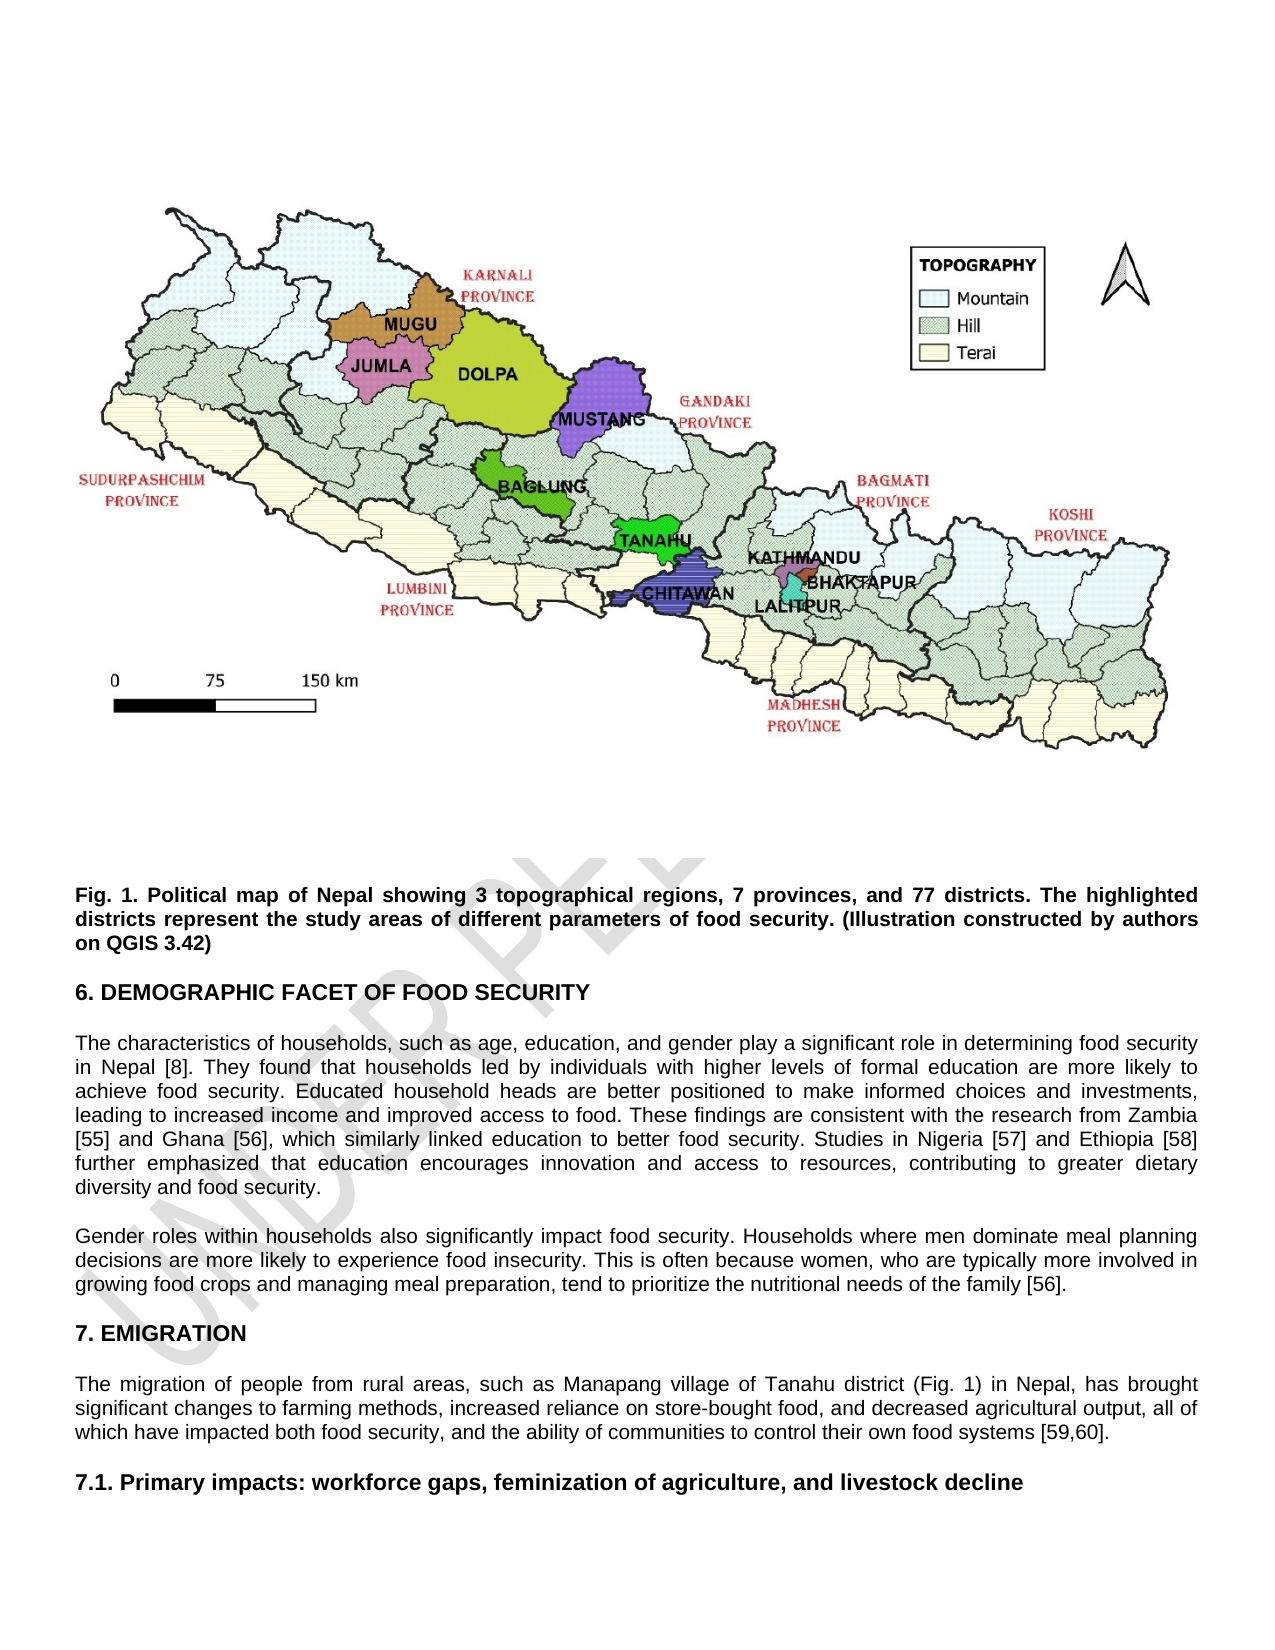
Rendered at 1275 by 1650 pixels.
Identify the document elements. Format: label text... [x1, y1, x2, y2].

text 7.1. Primary impacts: workforce gaps, feminization of agriculture, and livestock decline [75, 1468, 1200, 1495]
text The migration of people from rural areas, such as Manapang village of Tanahu district (Fig. 1) in Nepal, has brought significant changes to farming methods, increased reliance on store-bought food, and decreased agricultural output, all of which have impacted both food security, and the ability of communities to control their own food systems [59,60]. [75, 1372, 1200, 1443]
text Gender roles within households also significantly impact food security. Households where men dominate meal planning decisions are more likely to experience food insecurity. This is often because women, who are typically more involved in growing food crops and managing meal preparation, tend to prioritize the nutritional needs of the family [56]. [75, 1223, 1200, 1295]
text The characteristics of households, such as age, education, and gender play a significant role in determining food security in Nepal [8]. They found that households led by individuals with higher levels of formal education are more likely to achieve food security. Educated household heads are better positioned to make informed choices and investments, leading to increased income and improved access to food. These findings are consistent with the research from Zambia [55] and Ghana [56], which similarly linked education to better food security. Studies in Nigeria [57] and Ethiopia [58] further emphasized that education encourages innovation and access to resources, contributing to greater dietary diversity and food security. [75, 1031, 1200, 1198]
text 6. Demographic facet of food security [75, 979, 1200, 1006]
text Fig. 1. Political map of Nepal showing 3 topographical regions, 7 provinces, and 77 districts. The highlighted districts represent the study areas of different parameters of food security. (Illustration constructed by authors on QGIS 3.42) [75, 882, 1200, 954]
text 7. emigration [75, 1320, 1200, 1347]
picture [75, 98, 1195, 858]
